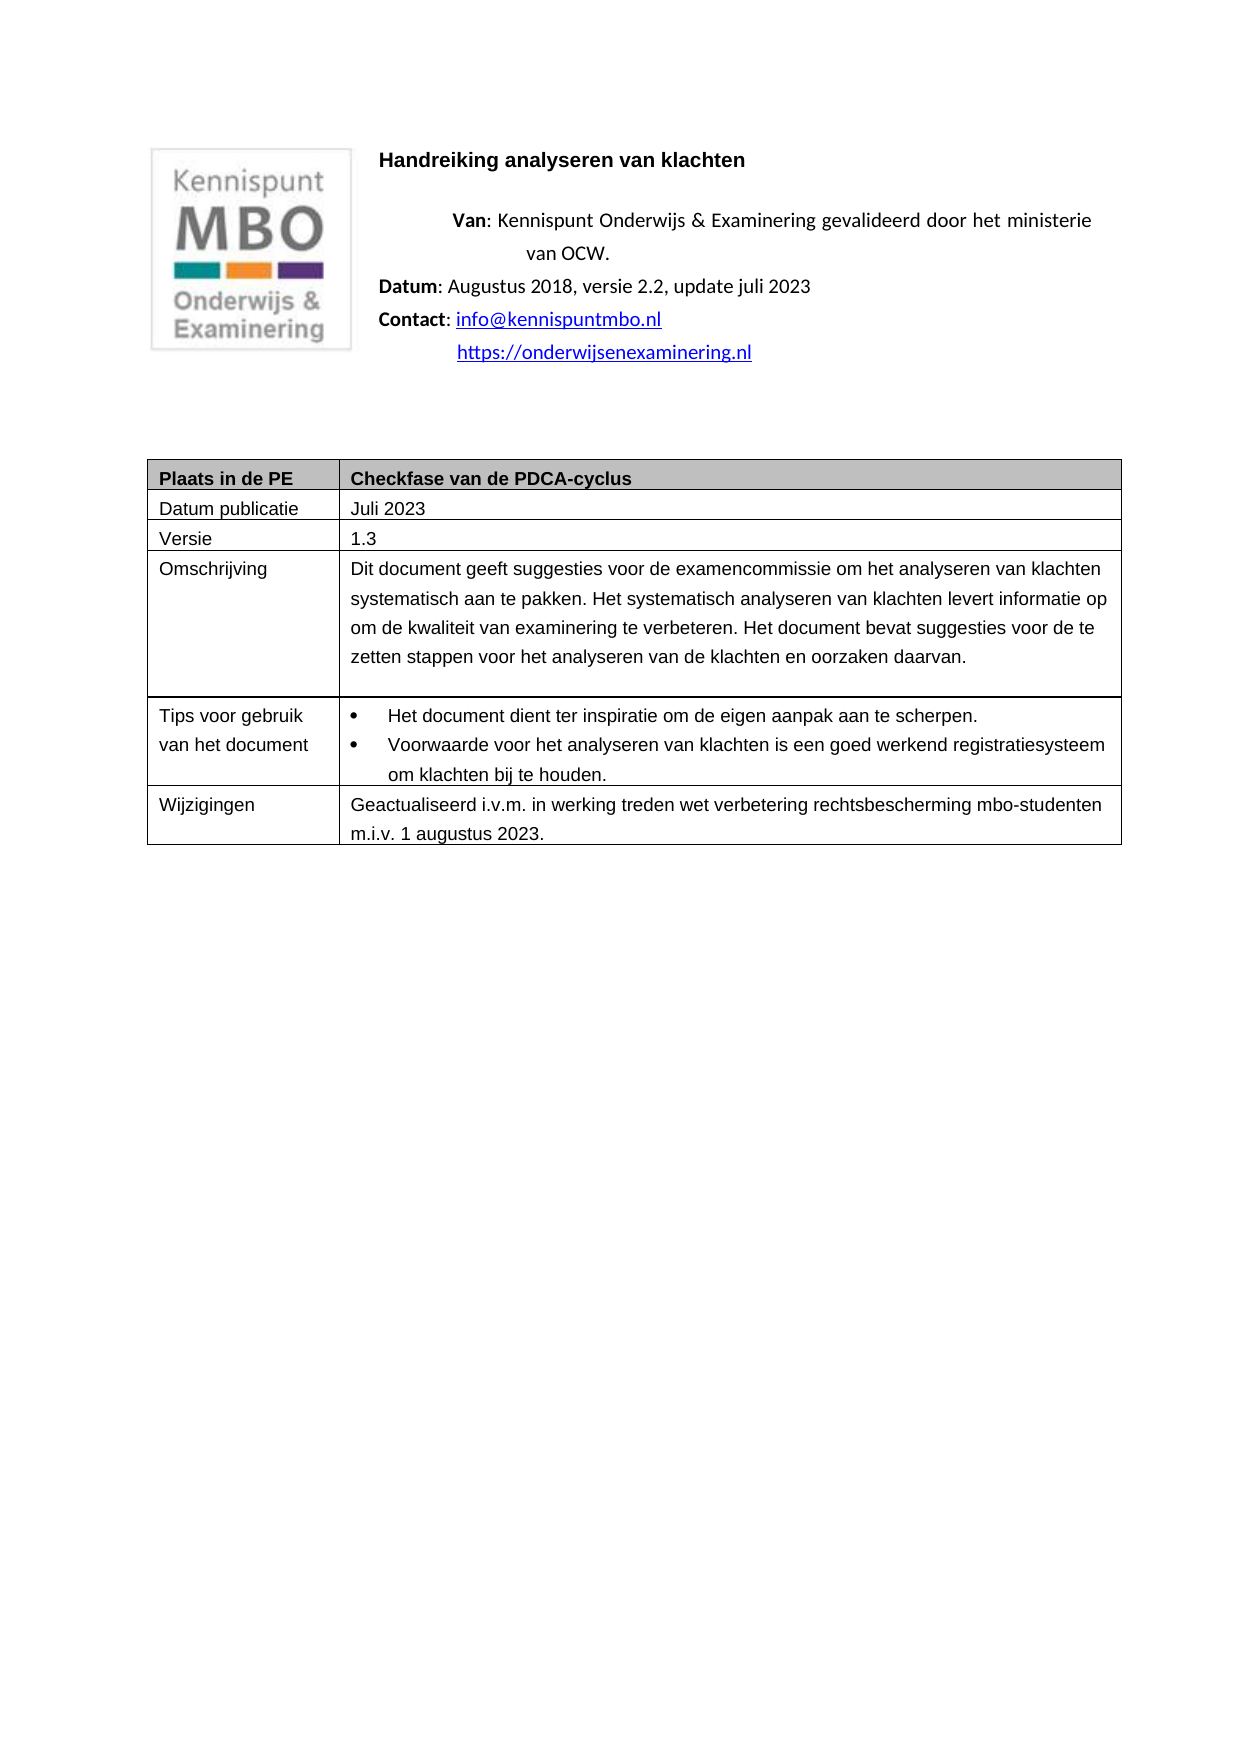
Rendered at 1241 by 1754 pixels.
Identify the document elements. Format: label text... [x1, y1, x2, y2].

table_cell Dit document geeft suggesties voor de examencommissie om het analyseren van klachten systematisch aan te pakken. Het systematisch analyseren van klachten levert informatie op om de kwaliteit van examinering te verbeteren. Het document bevat suggesties voor de te zetten stappen voor het analyseren van de klachten en oorzaken daarvan. [340, 551, 1121, 696]
text Handreiking analyseren van klachten [360, 148, 1092, 172]
text Van: Kennispunt Onderwijs & Examinering gevalideerd door het ministerie van OCW. [360, 207, 1092, 265]
table_cell Datum publicatie [148, 490, 339, 519]
picture [148, 147, 360, 353]
table_cell Geactualiseerd i.v.m. in werking treden wet verbetering rechtsbescherming mbo-studenten m.i.v. 1 augustus 2023. [340, 786, 1121, 844]
table_cell Wijzigingen [148, 786, 339, 844]
table_cell Omschrijving [148, 551, 339, 696]
table_cell Versie [148, 520, 339, 549]
table_cell 1.3 [340, 520, 1121, 549]
table_cell Het document dient ter inspiratie om de eigen aanpak aan te scherpen. Voorwaarde voor het analyseren van klachten is een goed werkend registratiesysteem om klachten bij te houden. [340, 698, 1121, 785]
table_cell Tips voor gebruik van het document [148, 698, 339, 785]
table_header Plaats in de PE [148, 460, 339, 489]
table_cell Juli 2023 [340, 490, 1121, 519]
text Contact: info@kennispuntmbo.nl [360, 306, 1092, 331]
table_header Checkfase van de PDCA-cyclus [340, 460, 1121, 489]
text Datum: Augustus 2018, versie 2.2, update juli 2023 [360, 273, 1092, 298]
text https://onderwijsenexaminering.nl [148, 339, 1092, 364]
